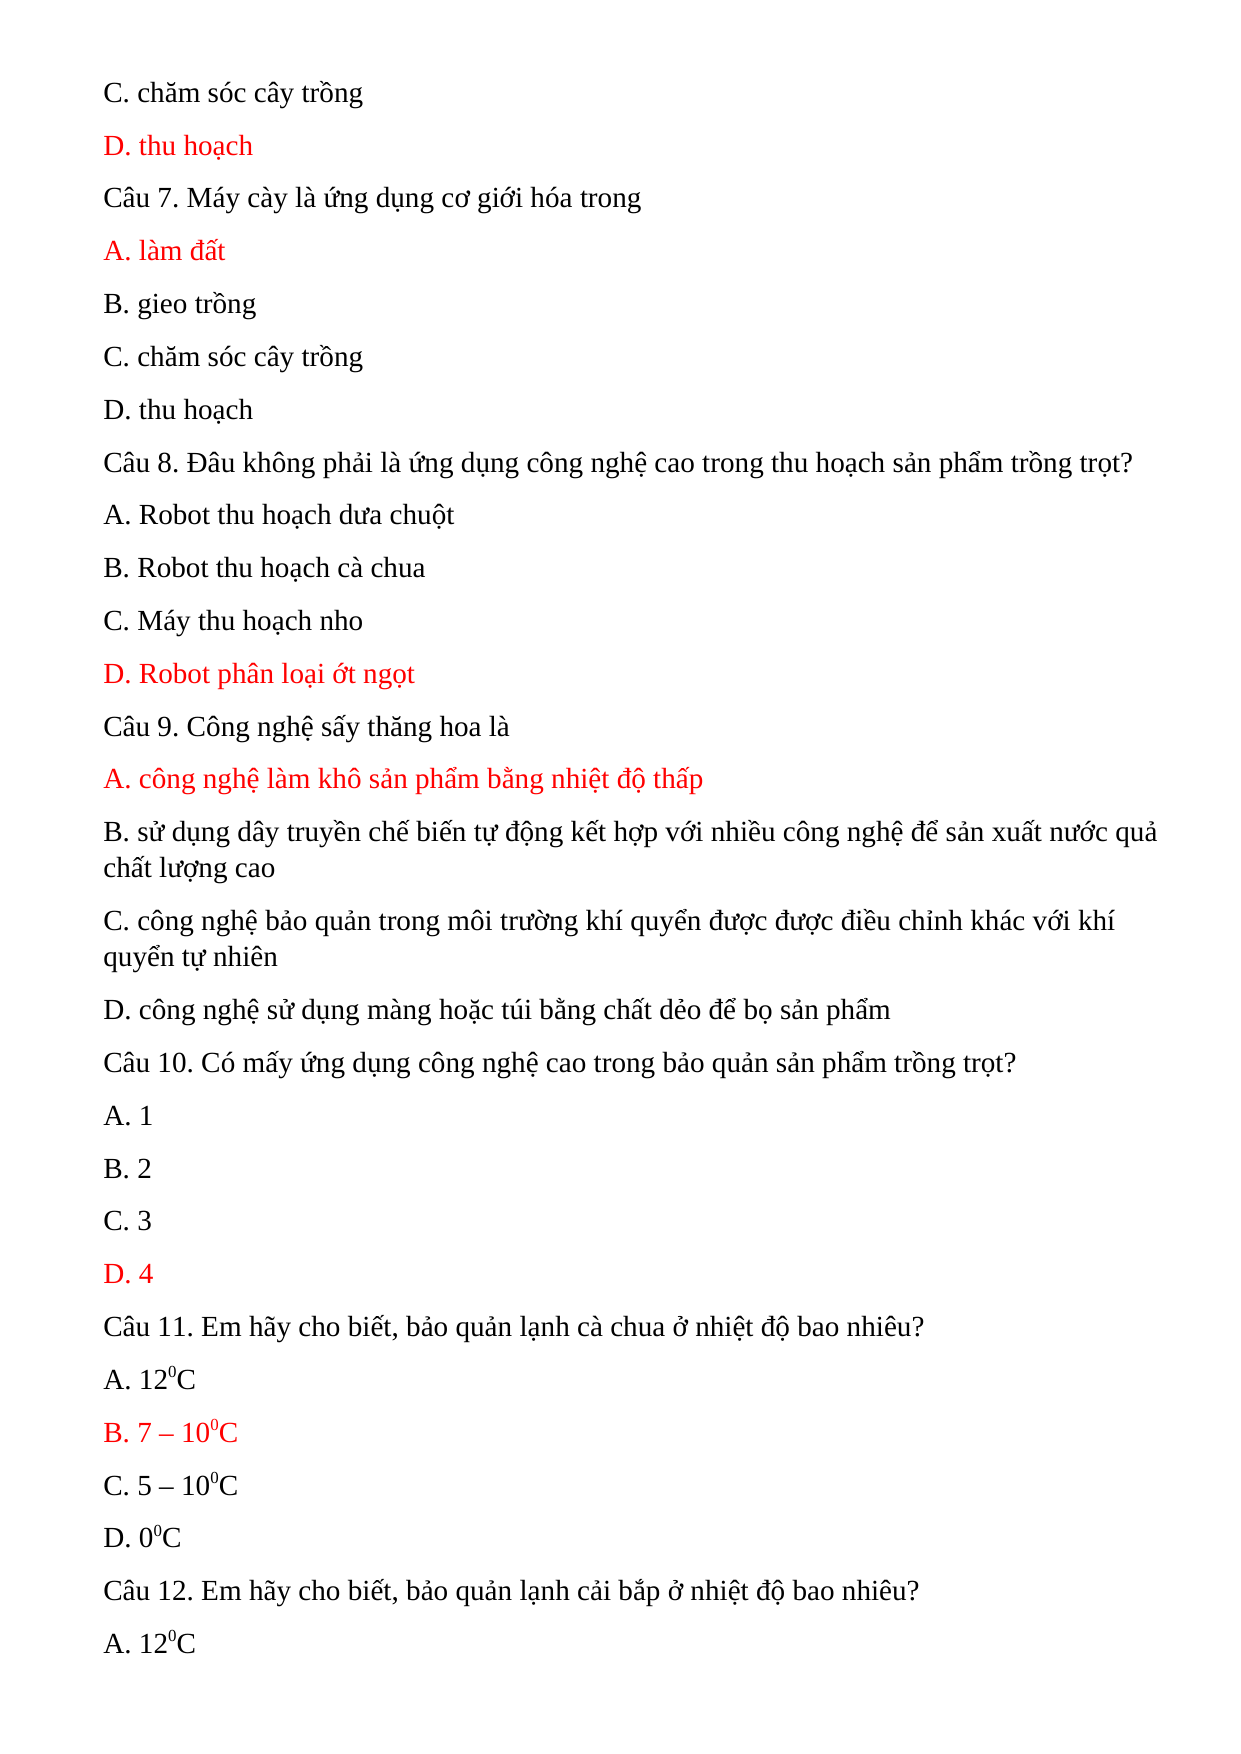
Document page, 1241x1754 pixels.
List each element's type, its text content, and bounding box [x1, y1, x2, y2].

text D. Robot phân loại ớt ngọt [103, 656, 1172, 689]
text Câu 10. Có mấy ứng dụng công nghệ cao trong bảo quản sản phẩm trồng trọt? [103, 1045, 1172, 1079]
text A. làm đất [103, 233, 1172, 267]
text Câu 9. Công nghệ sấy thăng hoa là [103, 709, 1172, 742]
text C. chăm sóc cây trồng [103, 339, 1172, 373]
text D. công nghệ sử dụng màng hoặc túi bằng chất dẻo để bọ sản phẩm [103, 992, 1172, 1026]
text B. sử dụng dây truyền chế biến tự động kết hợp với nhiều công nghệ để sản xuất nước quả chất lượng cao [103, 814, 1172, 884]
text Câu 8. Đâu không phải là ứng dụng công nghệ cao trong thu hoạch sản phẩm trồng trọt? [103, 445, 1172, 478]
text Câu 12. Em hãy cho biết, bảo quản lạnh cải bắp ở nhiệt độ bao nhiêu? [103, 1573, 1172, 1607]
text C. Máy thu hoạch nho [103, 603, 1172, 637]
text A. Robot thu hoạch dưa chuột [103, 497, 1172, 531]
text C. 5 – 100C [103, 1468, 1172, 1501]
text B. gieo trồng [103, 286, 1172, 320]
text D. thu hoạch [103, 128, 1172, 161]
text C. công nghệ bảo quản trong môi trường khí quyển được được điều chỉnh khác với khí quyển tự nhiên [103, 903, 1172, 973]
text C. 3 [103, 1203, 1172, 1237]
text C. chăm sóc cây trồng [103, 75, 1172, 108]
text B. 7 – 100C [103, 1415, 1172, 1448]
text Câu 7. Máy cày là ứng dụng cơ giới hóa trong [103, 181, 1172, 214]
text D. 4 [103, 1256, 1172, 1290]
text A. 1 [103, 1098, 1172, 1131]
text A. 120C [103, 1362, 1172, 1396]
text A. công nghệ làm khô sản phẩm bằng nhiệt độ thấp [103, 762, 1172, 795]
text A. 120C [103, 1626, 1172, 1659]
text B. Robot thu hoạch cà chua [103, 550, 1172, 584]
text B. 2 [103, 1151, 1172, 1184]
text Câu 11. Em hãy cho biết, bảo quản lạnh cà chua ở nhiệt độ bao nhiêu? [103, 1309, 1172, 1343]
text D. 00C [103, 1520, 1172, 1554]
text D. thu hoạch [103, 392, 1172, 425]
